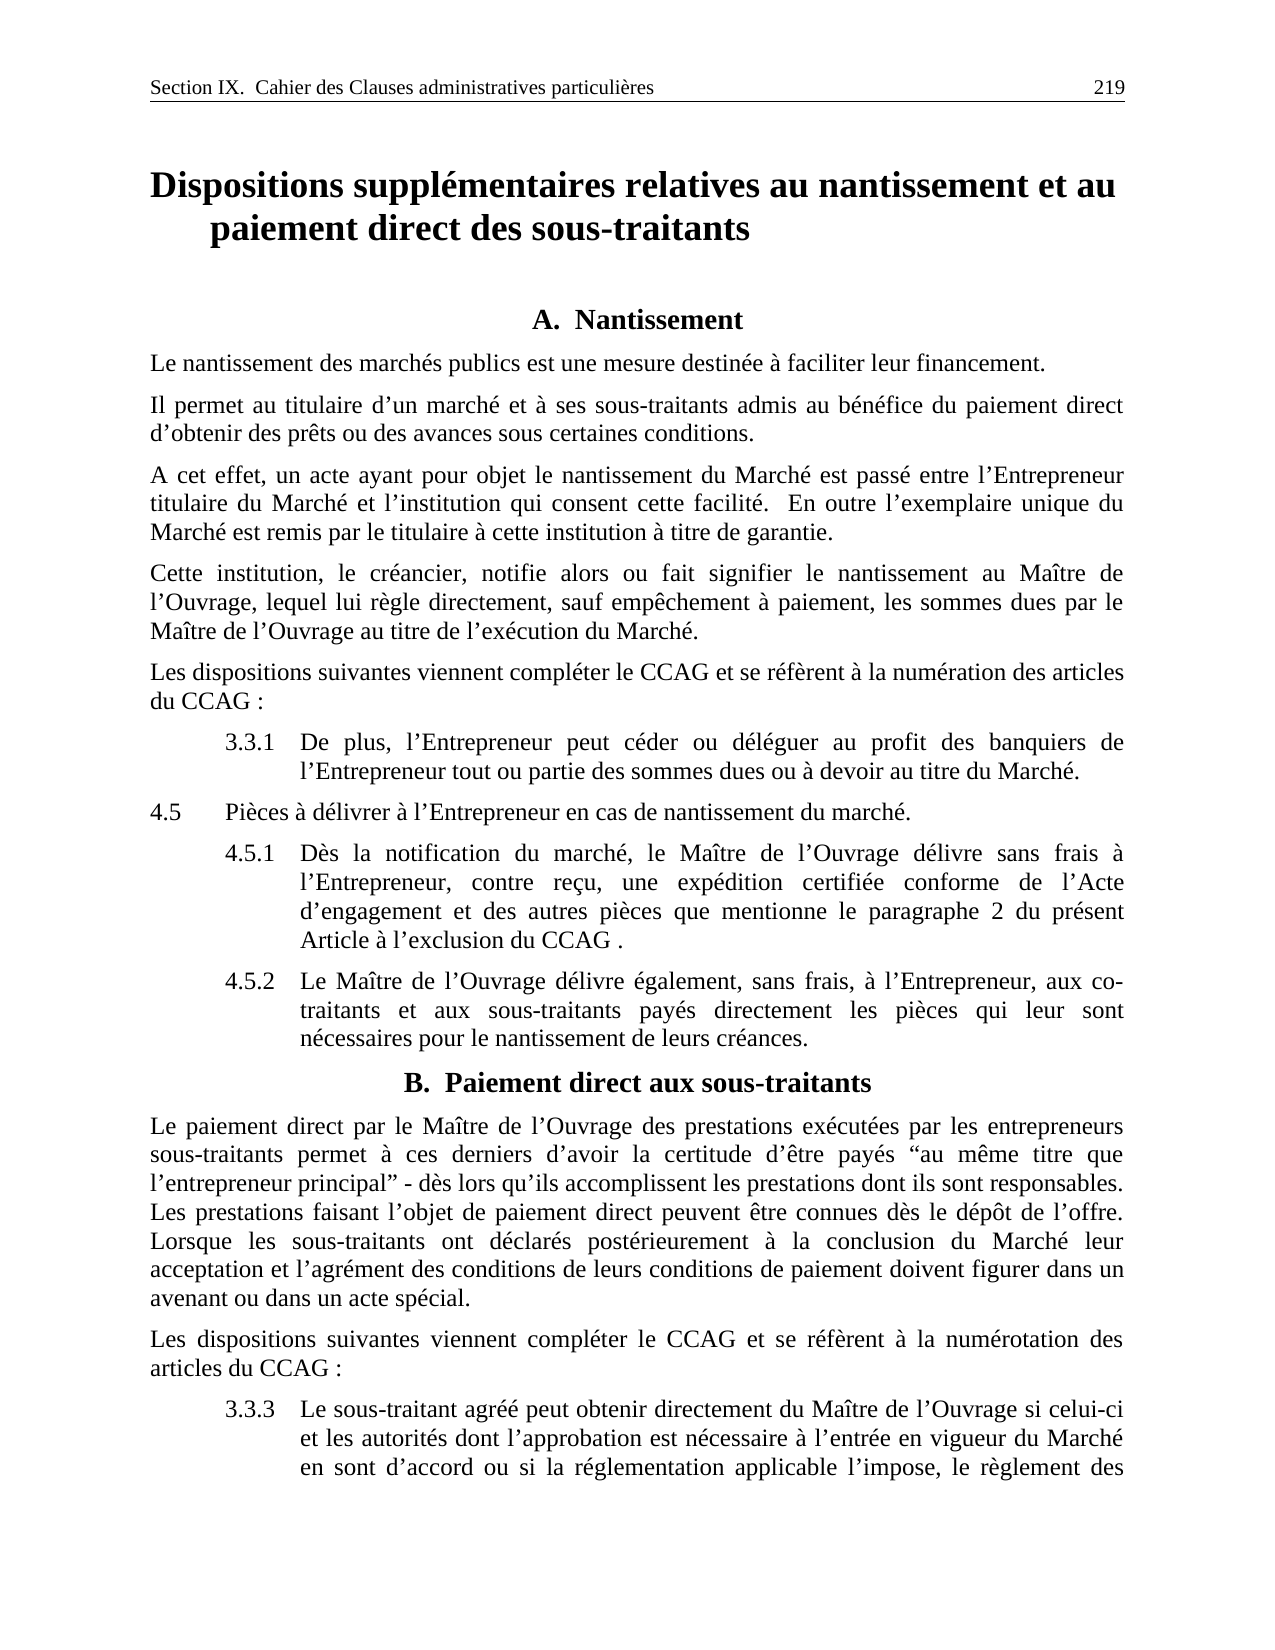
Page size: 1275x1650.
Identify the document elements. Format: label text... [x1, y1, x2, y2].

text A cet effet, un acte ayant pour objet le nantissement du Marché est passé entre l’Entrepreneur titulaire du Marché et l’institution qui consent cette facilité. En outre l’exemplaire unique du Marché est remis par le titulaire à cette institution à titre de garantie. [150, 460, 1125, 546]
text Le nantissement des marchés publics est une mesure destinée à faciliter leur financement. [150, 348, 1125, 377]
text 3.3.1 De plus, l’Entrepreneur peut céder ou déléguer au profit des banquiers de l’Entrepreneur tout ou partie des sommes dues ou à devoir au titre du Marché. [225, 727, 1125, 785]
text Les dispositions suivantes viennent compléter le CCAG et se réfèrent à la numérotation des articles du CCAG : [150, 1324, 1125, 1382]
subtitle Dispositions supplémentaires relatives au nantissement et au paiement direct des sous-traitants [150, 162, 1125, 249]
text 4.5.1 Dès la notification du marché, le Maître de l’Ouvrage délivre sans frais à l’Entrepreneur, contre reçu, une expédition certifiée conforme de l’Acte d’engagement et des autres pièces que mentionne le paragraphe 2 du présent Article à l’exclusion du CCAG . [225, 838, 1125, 953]
text Le paiement direct par le Maître de l’Ouvrage des prestations exécutées par les entrepreneurs sous-traitants permet à ces derniers d’avoir la certitude d’être payés “au même titre que l’entrepreneur principal” - dès lors qu’ils accomplissent les prestations dont ils sont responsables. Les prestations faisant l’objet de paiement direct peuvent être connues dès le dépôt de l’offre. Lorsque les sous-traitants ont déclarés postérieurement à la conclusion du Marché leur acceptation et l’agrément des conditions de leurs conditions de paiement doivent figurer dans un avenant ou dans un acte spécial. [150, 1111, 1125, 1312]
text A. Nantissement [150, 302, 1125, 336]
text Il permet au titulaire d’un marché et à ses sous-traitants admis au bénéfice du paiement direct d’obtenir des prêts ou des avances sous certaines conditions. [150, 390, 1125, 447]
text 4.5.2 Le Maître de l’Ouvrage délivre également, sans frais, à l’Entrepreneur, aux co-traitants et aux sous-traitants payés directement les pièces qui leur sont nécessaires pour le nantissement de leurs créances. [225, 966, 1125, 1052]
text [225, 1394, 1125, 1481]
text B. Paiement direct aux sous-traitants [150, 1065, 1125, 1098]
text Cette institution, le créancier, notifie alors ou fait signifier le nantissement au Maître de l’Ouvrage, lequel lui règle directement, sauf empêchement à paiement, les sommes dues par le Maître de l’Ouvrage au titre de l’exécution du Marché. [150, 558, 1125, 645]
text 4.5 Pièces à délivrer à l’Entrepreneur en cas de nantissement du marché. [150, 797, 1125, 826]
text Les dispositions suivantes viennent compléter le CCAG et se réfèrent à la numération des articles du CCAG : [150, 657, 1125, 715]
